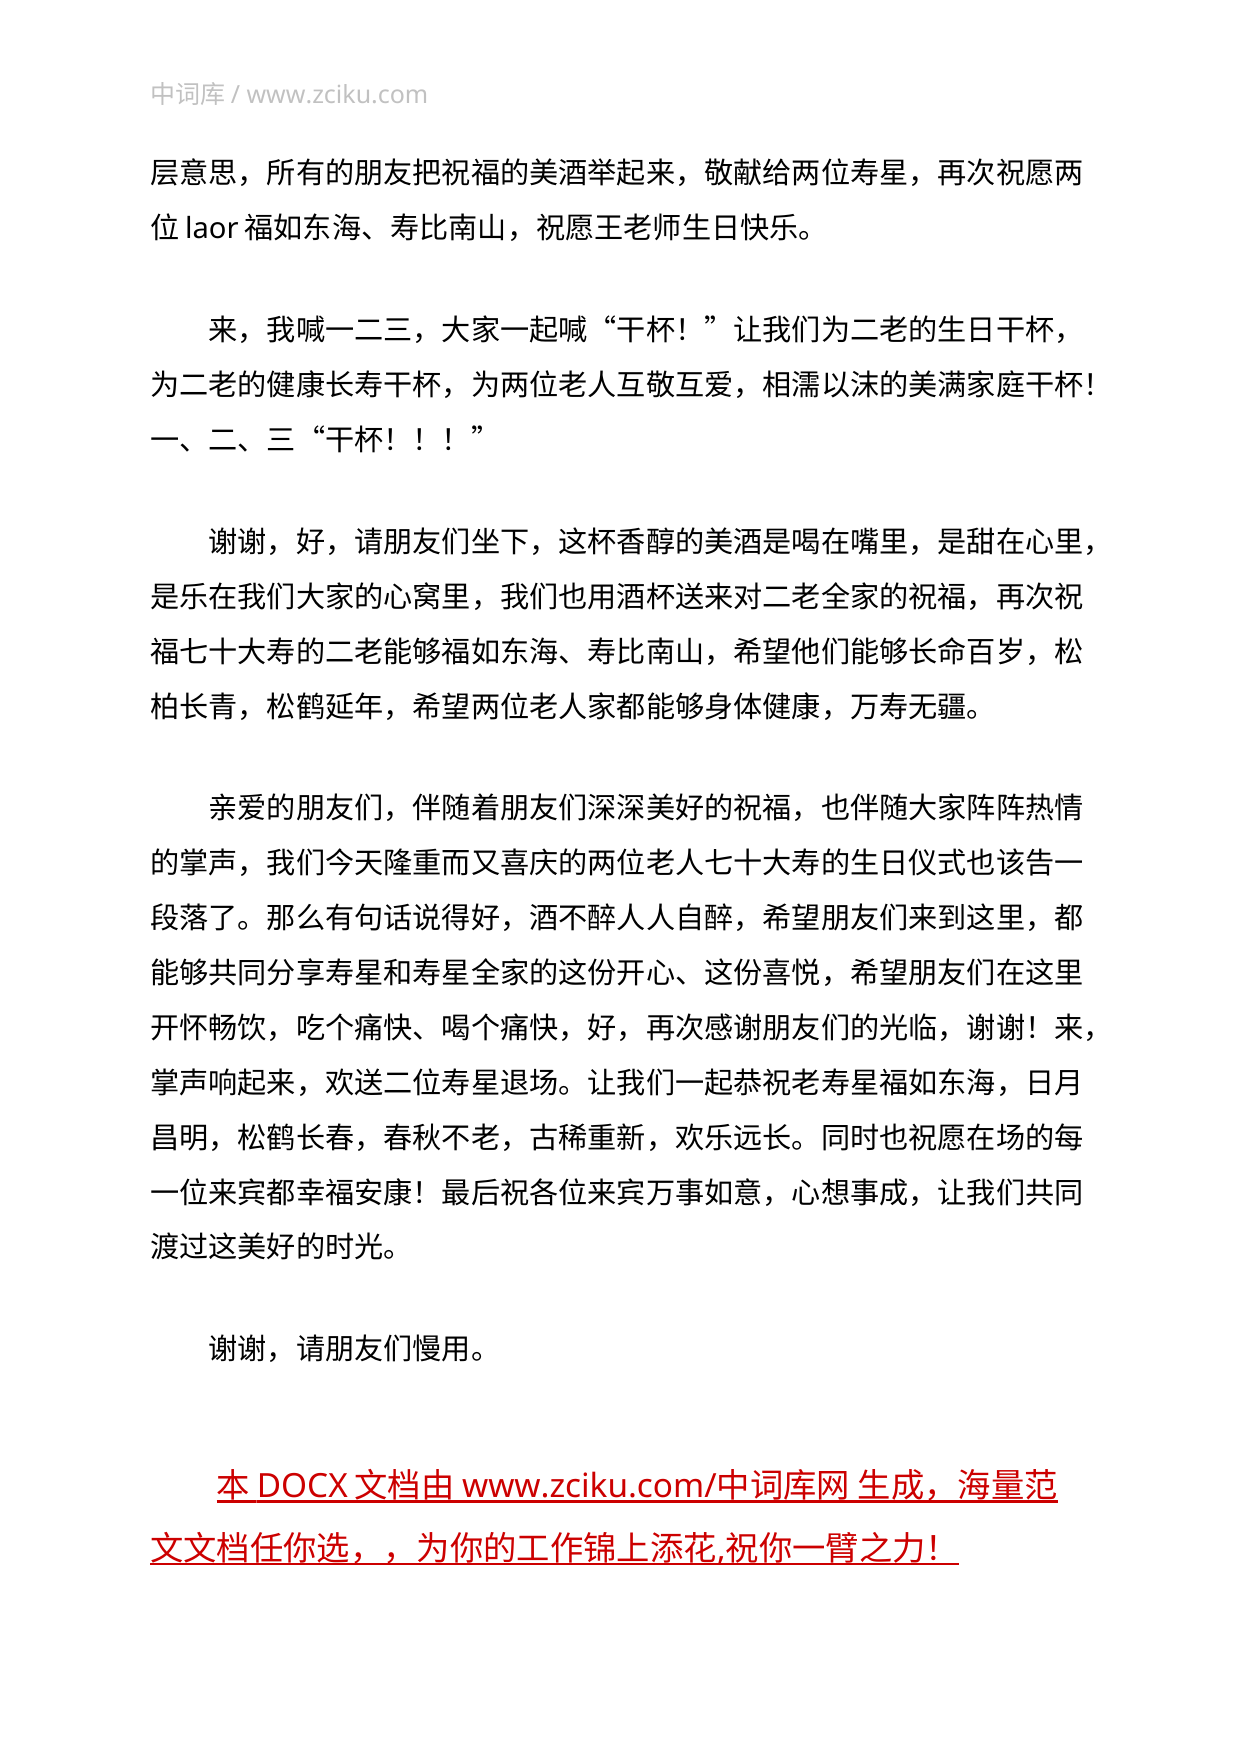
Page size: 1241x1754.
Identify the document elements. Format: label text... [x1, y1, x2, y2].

text 谢谢，好，请朋友们坐下，这杯香醇的美酒是喝在嘴里，是甜在心里，是乐在我们大家的心窝里，我们也用酒杯送来对二老全家的祝福，再次祝福七十大寿的二老能够福如东海、寿比南山，希望他们能够长命百岁，松柏长青，松鹤延年，希望两位老人家都能够身体健康，万寿无疆。 [150, 518, 1090, 725]
text 亲爱的朋友们，伴随着朋友们深深美好的祝福，也伴随大家阵阵热情的掌声，我们今天隆重而又喜庆的两位老人七十大寿的生日仪式也该告一段落了。那么有句话说得好，酒不醉人人自醉，希望朋友们来到这里，都能够共同分享寿星和寿星全家的这份开心、这份喜悦，希望朋友们在这里开怀畅饮，吃个痛快、喝个痛快，好，再次感谢朋友们的光临，谢谢！来，掌声响起来，欢送二位寿星退场。让我们一起恭祝老寿星福如东海，日月昌明，松鹤长春，春秋不老，古稀重新，欢乐远长。同时也祝愿在场的每一位来宾都幸福安康！最后祝各位来宾万事如意，心想事成，让我们共同渡过这美好的时光。 [150, 785, 1090, 1266]
text 谢谢，请朋友们慢用。 [150, 1326, 1090, 1368]
text 来，我喊一二三，大家一起喊“干杯！”让我们为二老的生日干杯，为二老的健康长寿干杯，为两位老人互敬互爱，相濡以沫的美满家庭干杯！一、二、三“干杯！！！” [150, 307, 1090, 459]
text 本DOCX文档由 www.zciku.com/中词库网 生成，海量范文文档任你选，，为你的工作锦上添花,祝你一臂之力！ [150, 1459, 1090, 1570]
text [150, 150, 1090, 247]
